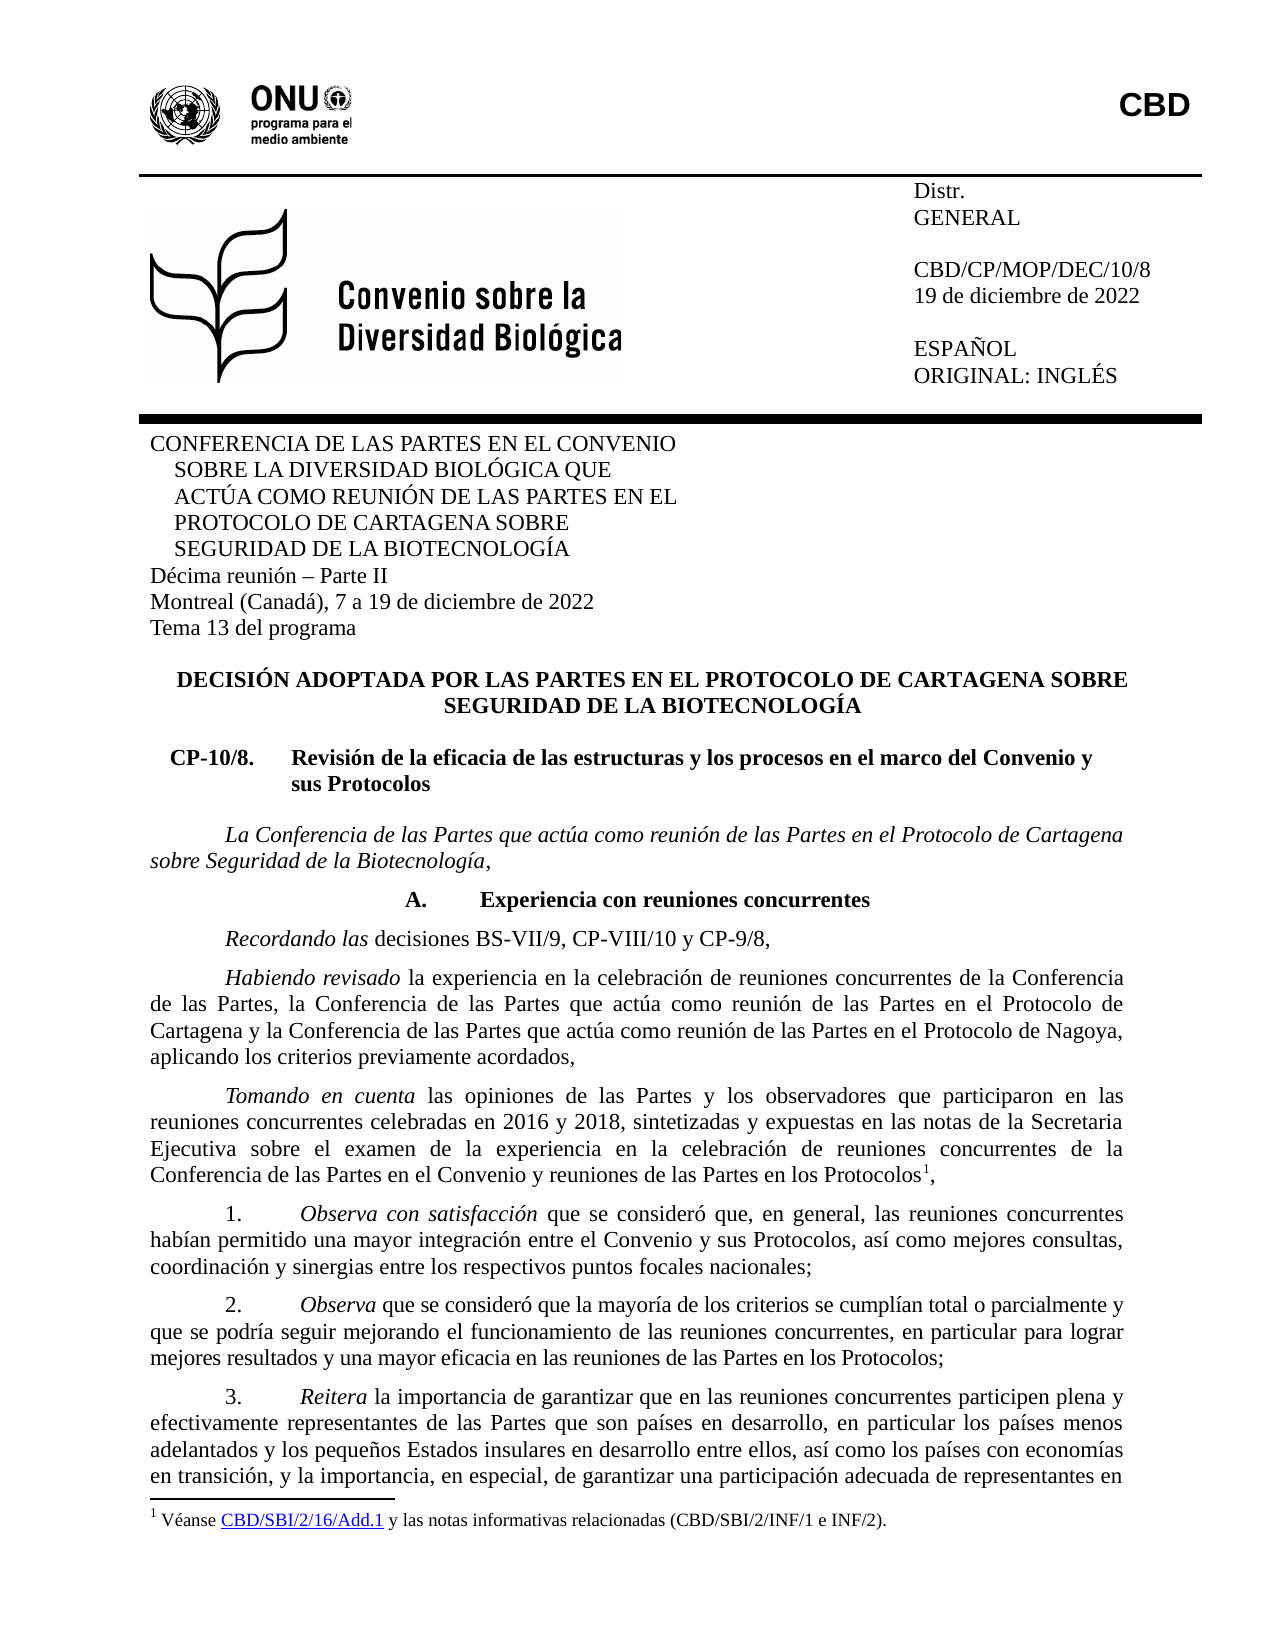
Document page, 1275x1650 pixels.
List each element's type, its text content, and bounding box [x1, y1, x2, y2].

text Montreal (Canadá), 7 a 19 de diciembre de 2022 [150, 588, 655, 614]
text La Conferencia de las Partes que actúa como reunión de las Partes en el Protocolo de Cartagena sobre Seguridad de la Biotecnología, [150, 821, 1125, 874]
text CONFERENCIA DE LAS PARTES EN EL CONVENIO SOBRE LA DIVERSIDAD BIOLÓGICA QUE ACTÚA COMO REUNIÓN DE LAS PARTES EN EL PROTOCOLO DE CARTAGENA SOBRE SEGURIDAD DE LA BIOTECNOLOGÍA [150, 430, 684, 562]
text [150, 1383, 1125, 1488]
picture [251, 85, 352, 144]
picture [150, 209, 622, 383]
table_cell [139, 177, 776, 414]
table_header [139, 85, 240, 174]
text 2. Observa que se consideró que la mayoría de los criterios se cumplían total o parcialmente y que se podría seguir mejorando el funcionamiento de las reuniones concurrentes, en particular para lograr mejores resultados y una mayor eficacia en las reuniones de las Partes en los Protocolos; [150, 1292, 1125, 1371]
text Habiendo revisado la experiencia en la celebración de reuniones concurrentes de la Conferencia de las Partes, la Conferencia de las Partes que actúa como reunión de las Partes en el Protocolo de Cartagena y la Conferencia de las Partes que actúa como reunión de las Partes en el Protocolo de Nagoya, aplicando los criterios previamente acordados, [150, 964, 1125, 1069]
table_header CBD [776, 85, 1202, 174]
text A. Experiencia con reuniones concurrentes [150, 886, 1125, 913]
text 1. Observa con satisfacción que se consideró que, en general, las reuniones concurrentes habían permitido una mayor integración entre el Convenio y sus Protocolos, así como mejores consultas, coordinación y sinergias entre los respectivos puntos focales nacionales; [150, 1200, 1125, 1279]
text CP-10/8. Revisión de la eficacia de las estructuras y los procesos en el marco del Convenio y sus Protocolos [169, 743, 1125, 796]
text Tomando en cuenta las opiniones de las Partes y los observadores que participaron en las reuniones concurrentes celebradas en 2016 y 2018, sintetizadas y expuestas en las notas de la Secretaria Ejecutiva sobre el examen de la experiencia en la celebración de reuniones concurrentes de la Conferencia de las Partes en el Convenio y reuniones de las Partes en los Protocolos, [150, 1082, 1125, 1187]
text Recordando las decisiones BS-VII/9, CP-VIII/10 y CP-9/8, [150, 925, 1125, 952]
text Tema 13 del programa [150, 614, 1125, 641]
table_header [240, 85, 776, 174]
text DECISIÓN ADOPTADA POR LAS Partes en el Protocolo de Cartagena sobre Seguridad de la Biotecnología [150, 666, 1155, 718]
table_cell Distr. General CBD/CP/MOP/DEC/10/8 19 de diciembre de 2022 ESPAÑOL ORIGINAL: INGLÉS [776, 177, 1202, 414]
text Décima reunión – Parte II [150, 562, 655, 588]
